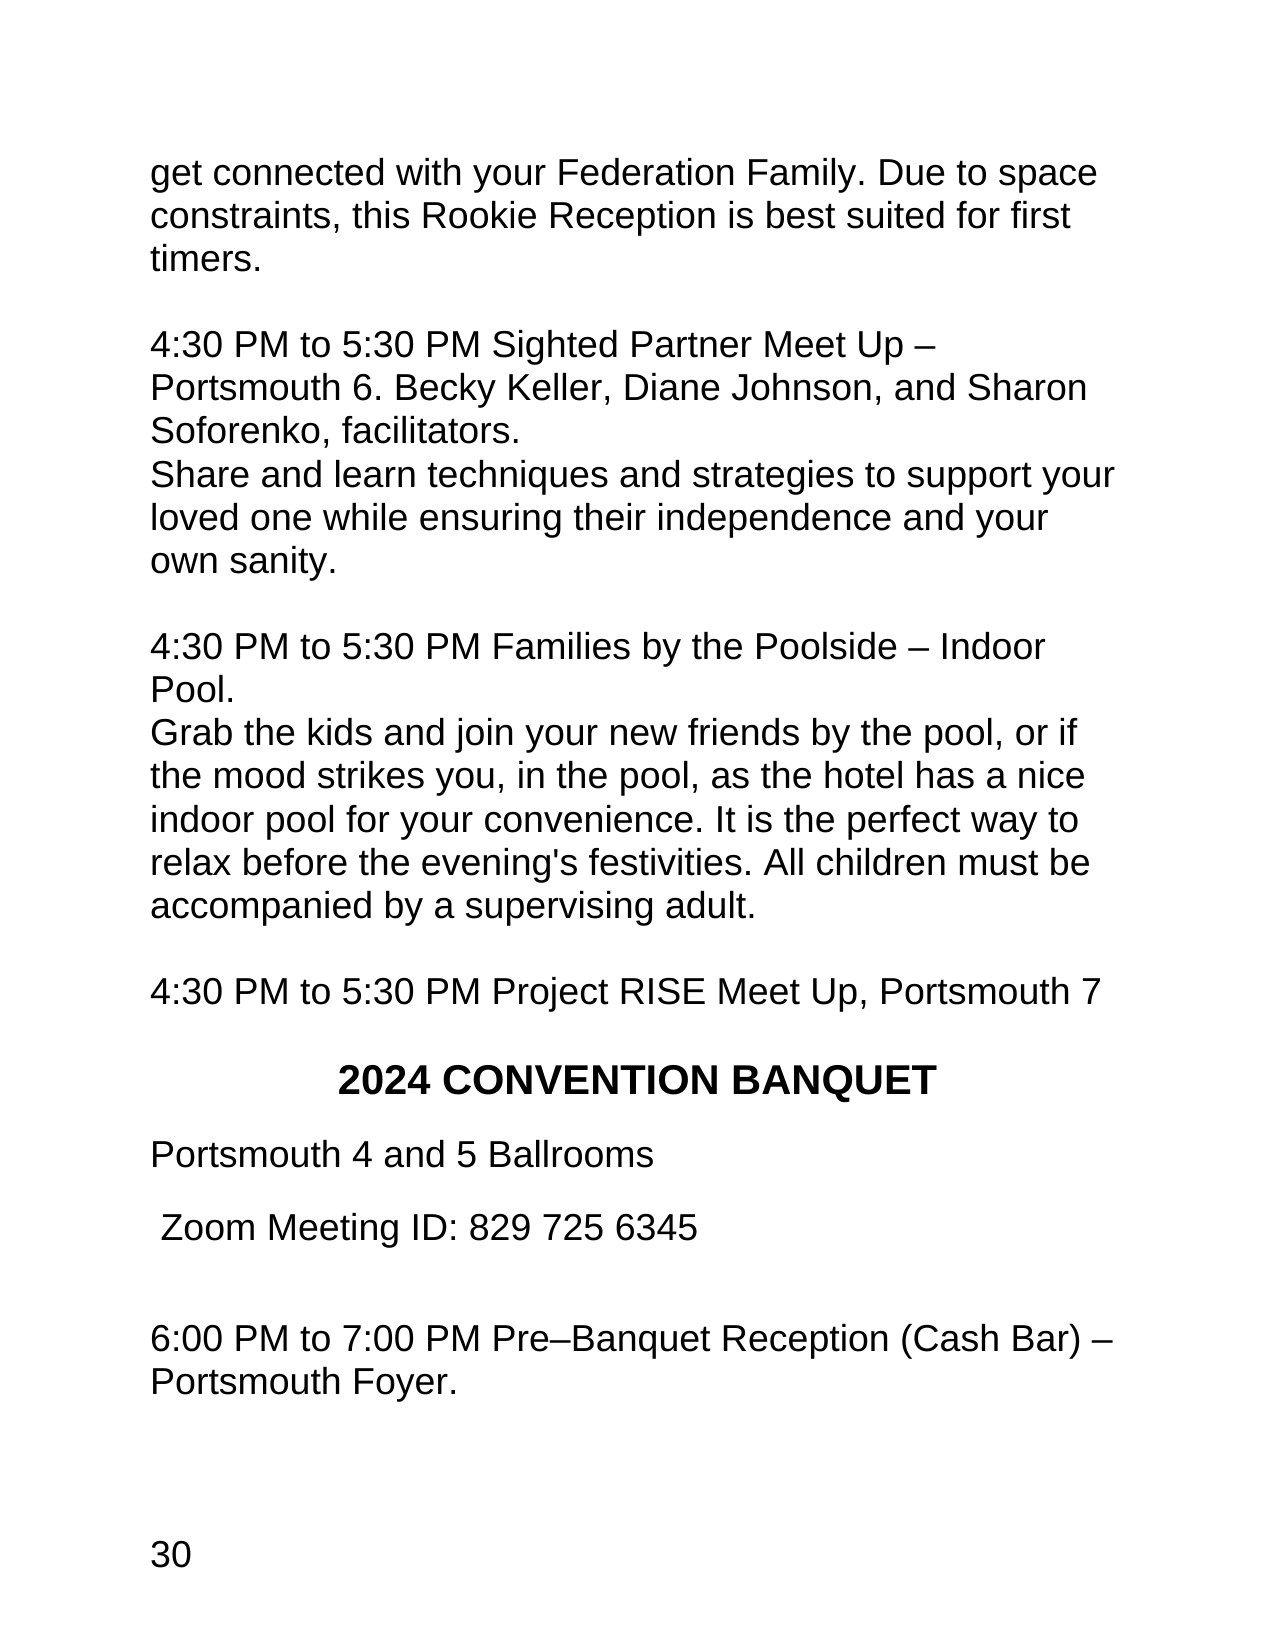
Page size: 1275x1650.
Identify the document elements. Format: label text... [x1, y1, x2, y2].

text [150, 150, 1125, 279]
text Zoom Meeting ID: 829 725 6345 [150, 1205, 1125, 1248]
text Portsmouth 4 and 5 Ballrooms [150, 1133, 1125, 1176]
text 6:00 PM to 7:00 PM Pre–Banquet Reception (Cash Bar) – Portsmouth Foyer. [150, 1316, 1125, 1402]
text Grab the kids and join your new friends by the pool, or if the mood strikes you, in the pool, as the hotel has a nice indoor pool for your convenience. It is the perfect way to relax before the evening's festivities. All children must be accompanied by a supervising adult. [150, 711, 1125, 926]
subtitle 2024 Convention Banquet [150, 1056, 1125, 1103]
text 4:30 PM to 5:30 PM Sighted Partner Meet Up – Portsmouth 6. Becky Keller, Diane Johnson, and Sharon Soforenko, facilitators. [150, 322, 1125, 452]
text 4:30 PM to 5:30 PM Project RISE Meet Up, Portsmouth 7 [150, 969, 1125, 1012]
text Share and learn techniques and strategies to support your loved one while ensuring their independence and your own sanity. [150, 452, 1125, 581]
text 4:30 PM to 5:30 PM Families by the Poolside – Indoor Pool. [150, 624, 1125, 711]
